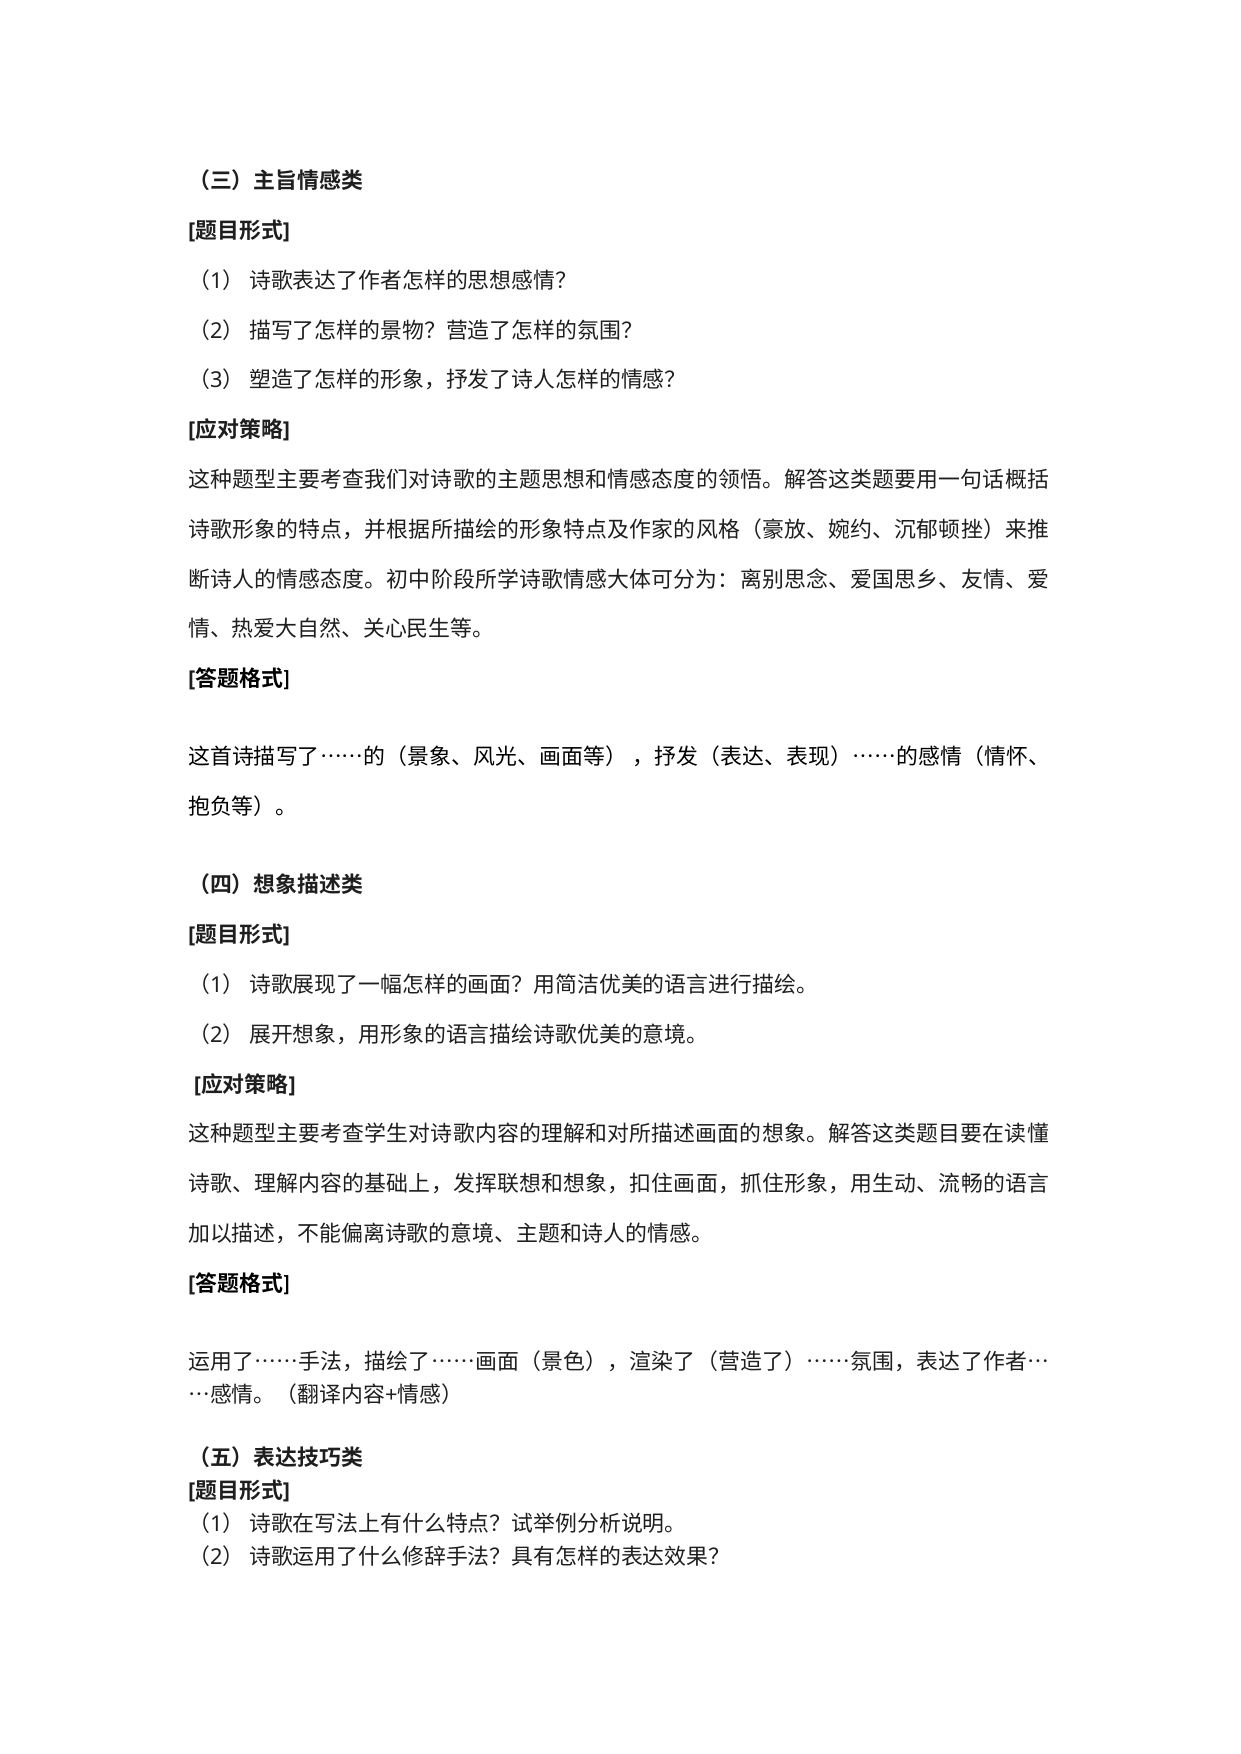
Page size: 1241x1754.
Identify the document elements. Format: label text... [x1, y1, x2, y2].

text （三）主旨情感类 [题目形式] （1） 诗歌表达了作者怎样的思想感情？ （2） 描写了怎样的景物？营造了怎样的氛围？ （3） 塑造了怎样的形象，抒发了诗人怎样的情感？ [应对策略] 这种题型主要考查我们对诗歌的主题思想和情感态度的领悟。解答这类题要用一句话概括诗歌形象的特点，并根据所描绘的形象特点及作家的风格（豪放、婉约、沉郁顿挫）来推断诗人的情感态度。初中阶段所学诗歌情感大体可分为：离别思念、爱国思乡、友情、爱情、热爱大自然、关心民生等。 [答题格式] [188, 162, 1052, 694]
text 运用了……手法，描绘了……画面（景色），渲染了（营造了）……氛围，表达了作者……感情。（翻译内容+情感） [188, 1343, 1052, 1410]
text 这首诗描写了……的（景象、风光、画面等） ，抒发（表达、表现）……的感情（情怀、抱负等）。 [188, 739, 1052, 822]
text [188, 1439, 1052, 1572]
text （四）想象描述类 [题目形式] （1） 诗歌展现了一幅怎样的画面？用简洁优美的语言进行描绘。 （2） 展开想象，用形象的语言描绘诗歌优美的意境。 [应对策略] 这种题型主要考查学生对诗歌内容的理解和对所描述画面的想象。解答这类题目要在读懂诗歌、理解内容的基础上，发挥联想和想象，扣住画面，抓住形象，用生动、流畅的语言加以描述，不能偏离诗歌的意境、主题和诗人的情感。 [答题格式] [188, 867, 1052, 1298]
